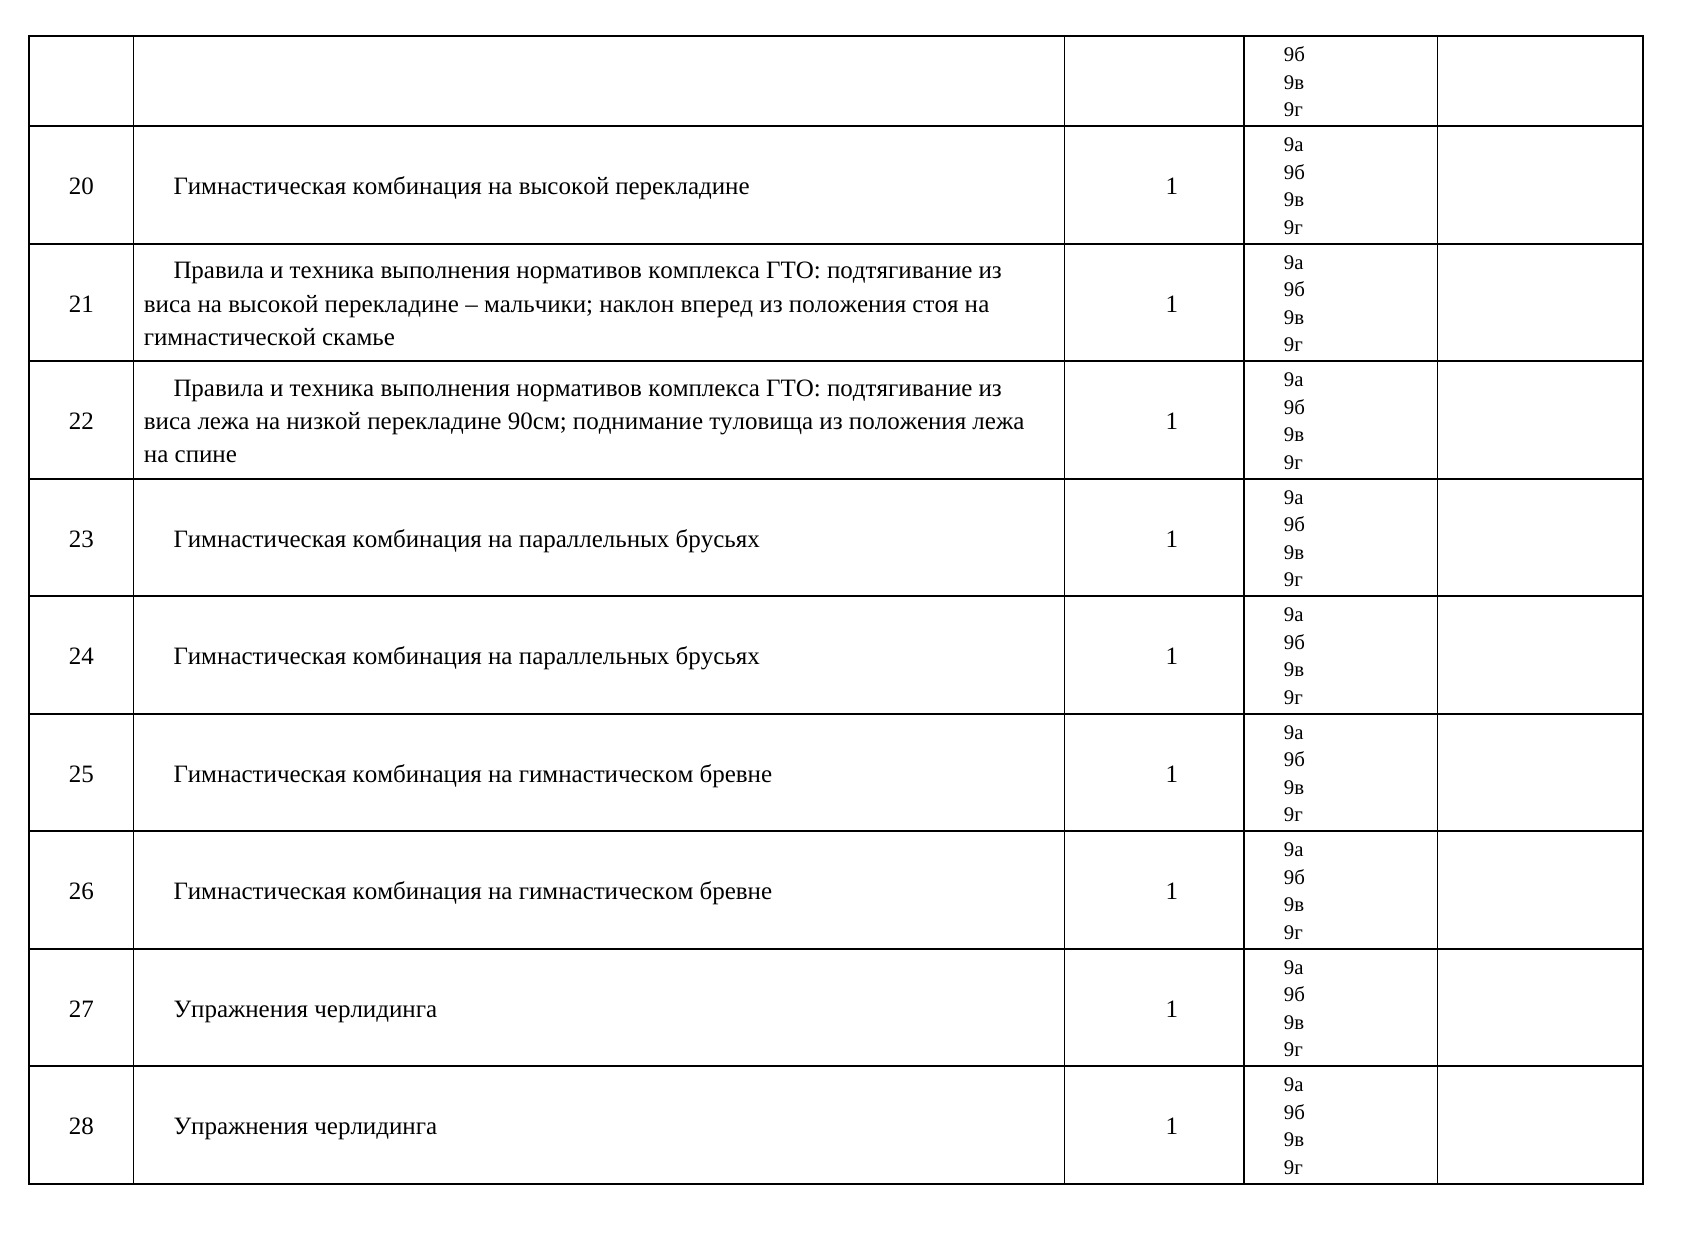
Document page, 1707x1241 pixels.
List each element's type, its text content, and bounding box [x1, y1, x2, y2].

table_cell Гимнастическая комбинация на параллельных брусьях [134, 597, 1064, 713]
table_cell [1438, 715, 1642, 830]
table_cell 1 [1065, 715, 1243, 830]
table_cell [1438, 127, 1642, 243]
table_cell Правила и техника выполнения нормативов комплекса ГТО: подтягивание из виса на высокой перекладине – мальчики; наклон вперед из положения стоя на гимнастической скамье [134, 245, 1064, 360]
table_cell 28 [30, 1067, 133, 1183]
table_cell 9а 9б 9в 9г [1245, 715, 1437, 830]
table_cell Правила и техника выполнения нормативов комплекса ГТО: подтягивание из виса лежа на низкой перекладине 90см; поднимание туловища из положения лежа на спине [134, 362, 1064, 478]
table_cell [1438, 37, 1642, 125]
table_cell Упражнения черлидинга [134, 950, 1064, 1065]
table_cell 9а 9б 9в 9г [1245, 950, 1437, 1065]
table_cell [1438, 480, 1642, 595]
table_cell 20 [30, 127, 133, 243]
table_cell [1438, 597, 1642, 713]
table_cell Гимнастическая комбинация на гимнастическом бревне [134, 832, 1064, 948]
table_cell [1438, 950, 1642, 1065]
table_cell [1438, 245, 1642, 360]
table_cell 23 [30, 480, 133, 595]
table_cell 1 [1065, 480, 1243, 595]
table_cell 25 [30, 715, 133, 830]
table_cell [134, 37, 1064, 125]
table_cell 26 [30, 832, 133, 948]
table_cell 1 [1065, 950, 1243, 1065]
table_cell Гимнастическая комбинация на параллельных брусьях [134, 480, 1064, 595]
table_cell 9а 9б 9в 9г [1245, 245, 1437, 360]
table_cell 9а 9б 9в 9г [1245, 597, 1437, 713]
table_cell 21 [30, 245, 133, 360]
table_cell 1 [1065, 245, 1243, 360]
table_cell Гимнастическая комбинация на высокой перекладине [134, 127, 1064, 243]
table_cell 9а 9б 9в 9г [1245, 480, 1437, 595]
table_cell [1438, 832, 1642, 948]
table_cell Упражнения черлидинга [134, 1067, 1064, 1183]
table_cell 1 [1065, 127, 1243, 243]
table_cell 9а 9б 9в 9г [1245, 1067, 1437, 1183]
table_cell 27 [30, 950, 133, 1065]
table_cell 9а 9б 9в 9г [1245, 362, 1437, 478]
table_cell 1 [1065, 1067, 1243, 1183]
table_cell 1 [1065, 832, 1243, 948]
table_cell 9а 9б 9в 9г [1245, 37, 1437, 125]
table_cell 9а 9б 9в 9г [1245, 127, 1437, 243]
table_cell 9а 9б 9в 9г [1245, 832, 1437, 948]
table_cell [1438, 1067, 1642, 1183]
table_cell 1 [1065, 597, 1243, 713]
table_cell 1 [1065, 362, 1243, 478]
table_cell 22 [30, 362, 133, 478]
table_cell Гимнастическая комбинация на гимнастическом бревне [134, 715, 1064, 830]
table_cell [1438, 362, 1642, 478]
table_cell 24 [30, 597, 133, 713]
table_cell 1 [1065, 37, 1243, 125]
table_cell 19 [30, 37, 133, 125]
